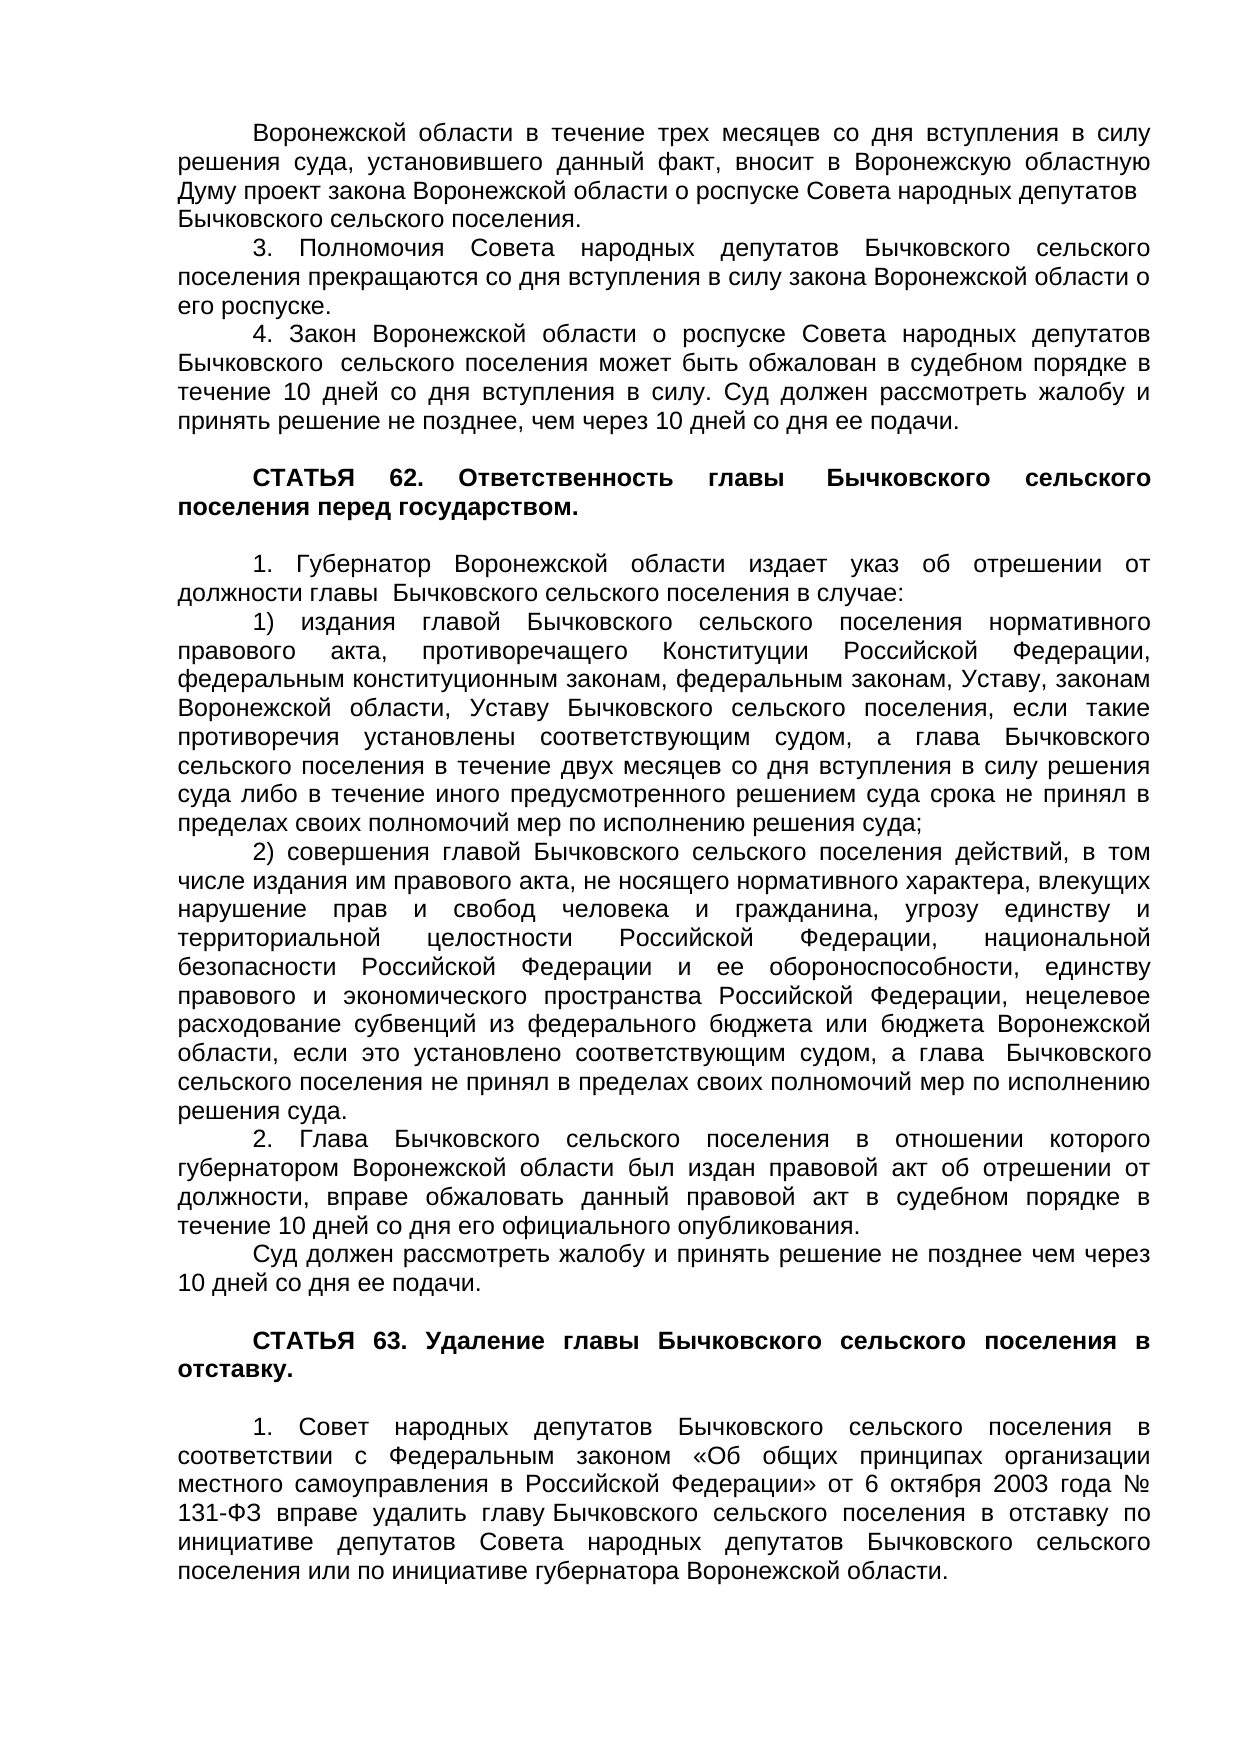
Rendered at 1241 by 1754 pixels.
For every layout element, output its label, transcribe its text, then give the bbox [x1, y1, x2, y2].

text СТАТЬЯ 63. Удаление главы Бычковского сельского поселения в отставку. [177, 1326, 1152, 1383]
text Воронежской области в течение трех месяцев со дня вступления в силу решения суда, установившего данный факт, вносит в Воронежскую областную Думу проект закона Воронежской области о роспуске Совета народных депутатов Бычковского сельского поселения. [177, 118, 1152, 233]
text 1. Губернатор Воронежской области издает указ об отрешении от должности главы Бычковского сельского поселения в случае: [177, 549, 1152, 607]
text СТАТЬЯ 62. Ответственность главы Бычковского сельского поселения перед государством. [177, 463, 1152, 521]
text Суд должен рассмотреть жалобу и принять решение не позднее чем через 10 дней со дня ее подачи. [177, 1239, 1152, 1297]
text 3. Полномочия Совета народных депутатов Бычковского сельского поселения прекращаются со дня вступления в силу закона Воронежской области о его роспуске. [177, 233, 1152, 319]
text 2. Глава Бычковского сельского поселения в отношении которого губернатором Воронежской области был издан правовой акт об отрешении от должности, вправе обжаловать данный правовой акт в судебном порядке в течение 10 дней со дня его официального опубликования. [177, 1124, 1152, 1239]
text 4. Закон Воронежской области о роспуске Совета народных депутатов Бычковского сельского поселения может быть обжалован в судебном порядке в течение 10 дней со дня вступления в силу. Суд должен рассмотреть жалобу и принять решение не позднее, чем через 10 дней со дня ее подачи. [177, 319, 1152, 434]
text 1) издания главой Бычковского сельского поселения нормативного правового акта, противоречащего Конституции Российской Федерации, федеральным конституционным законам, федеральным законам, Уставу, законам Воронежской области, Уставу Бычковского сельского поселения, если такие противоречия установлены соответствующим судом, а глава Бычковского сельского поселения в течение двух месяцев со дня вступления в силу решения суда либо в течение иного предусмотренного решением суда срока не принял в пределах своих полномочий мер по исполнению решения суда; [177, 607, 1152, 837]
text 2) совершения главой Бычковского сельского поселения действий, в том числе издания им правового акта, не носящего нормативного характера, влекущих нарушение прав и свобод человека и гражданина, угрозу единству и территориальной целостности Российской Федерации, национальной безопасности Российской Федерации и ее обороноспособности, единству правового и экономического пространства Российской Федерации, нецелевое расходование субвенций из федерального бюджета или бюджета Воронежской области, если это установлено соответствующим судом, а глава Бычковского сельского поселения не принял в пределах своих полномочий мер по исполнению решения суда. [177, 837, 1152, 1124]
text 1. Совет народных депутатов Бычковского сельского поселения в соответствии с Федеральным законом «Об общих принципах организации местного самоуправления в Российской Федерации» от 6 октября 2003 года № 131-ФЗ вправе удалить главу Бычковского сельского поселения в отставку по инициативе депутатов Совета народных депутатов Бычковского сельского поселения или по инициативе губернатора Воронежской области. [177, 1412, 1152, 1584]
